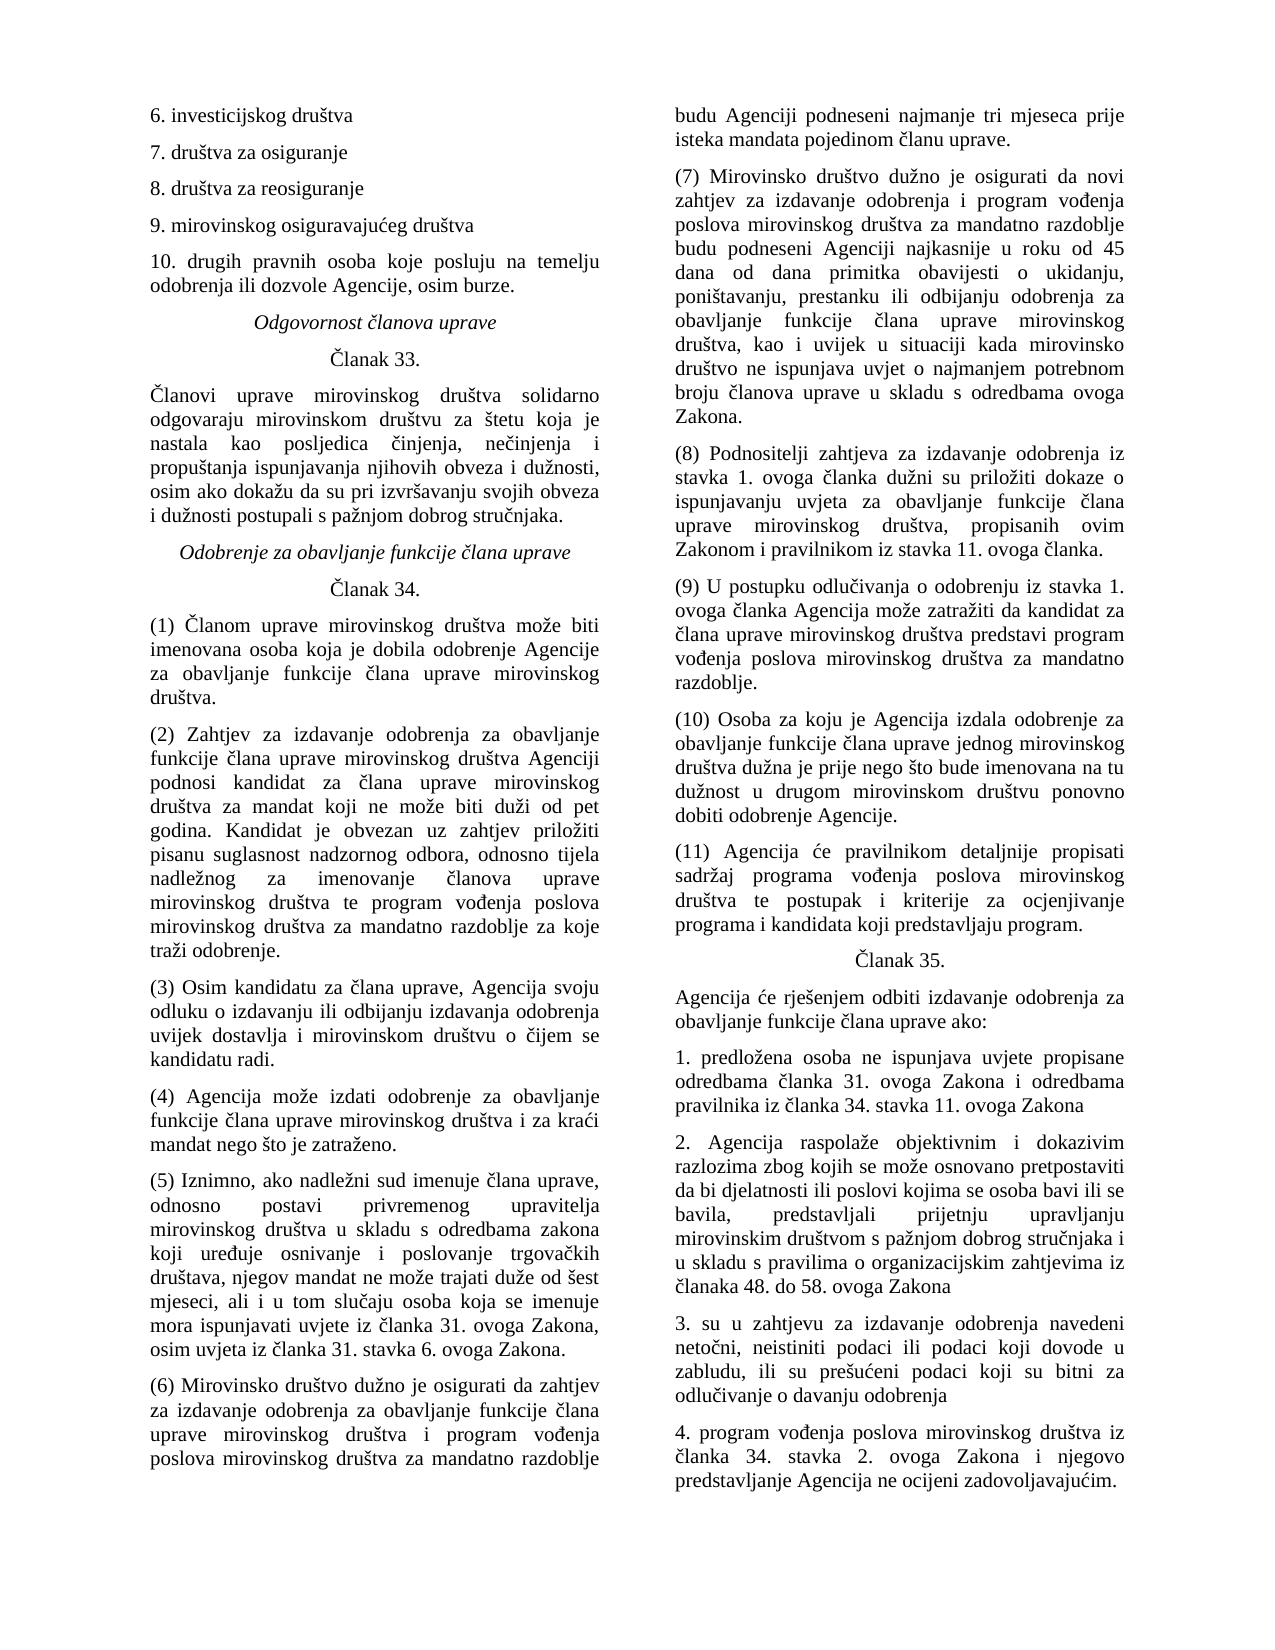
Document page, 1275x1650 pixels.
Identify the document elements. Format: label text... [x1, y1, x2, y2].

text (9) U postupku odlučivanja o odobrenju iz stavka 1. ovoga članka Agencija može zatražiti da kandidat za člana uprave mirovinskog društva predstavi program vođenja poslova mirovinskog društva za mandatno razdoblje. [675, 574, 1125, 694]
text 10. drugih pravnih osoba koje posluju na temelju odobrenja ili dozvole Agencije, osim burze. [150, 249, 600, 297]
text Agencija će rješenjem odbiti izdavanje odobrenja za obavljanje funkcije člana uprave ako: [675, 985, 1125, 1033]
text Odobrenje za obavljanje funkcije člana uprave [150, 540, 600, 564]
text (11) Agencija će pravilnikom detaljnije propisati sadržaj programa vođenja poslova mirovinskog društva te postupak i kriterije za ocjenjivanje programa i kandidata koji predstavljaju program. [675, 839, 1125, 936]
text (6) Mirovinsko društvo dužno je osigurati da zahtjev za izdavanje odobrenja za obavljanje funkcije člana uprave mirovinskog društva i program vođenja poslova mirovinskog društva za mandatno razdoblje budu Agenciji podneseni najmanje tri mjeseca prije isteka mandata pojedinom članu uprave. [150, 1373, 600, 1470]
text Članak 35. [675, 948, 1125, 972]
text (3) Osim kandidatu za člana uprave, Agencija svoju odluku o izdavanju ili odbijanju izdavanja odobrenja uvijek dostavlja i mirovinskom društvu o čijem se kandidatu radi. [150, 975, 600, 1071]
text (1) Članom uprave mirovinskog društva može biti imenovana osoba koja je dobila odobrenje Agencije za obavljanje funkcije člana uprave mirovinskog društva. [150, 613, 600, 709]
text (8) Podnositelji zahtjeva za izdavanje odobrenja iz stavka 1. ovoga članka dužni su priložiti dokaze o ispunjavanju uvjeta za obavljanje funkcije člana uprave mirovinskog društva, propisanih ovim Zakonom i pravilnikom iz stavka 11. ovoga članka. [675, 441, 1125, 561]
text (4) Agencija može izdati odobrenje za obavljanje funkcije člana uprave mirovinskog društva i za kraći mandat nego što je zatraženo. [150, 1084, 600, 1156]
text Članak 34. [150, 577, 600, 601]
text 3. su u zahtjevu za izdavanje odobrenja navedeni netočni, neistiniti podaci ili podaci koji dovode u zabludu, ili su prešućeni podaci koji su bitni za odlučivanje o davanju odobrenja [675, 1311, 1125, 1407]
text 6. investicijskog društva [150, 103, 600, 127]
text 8. društva za reosiguranje [150, 176, 600, 200]
text Članovi uprave mirovinskog društva solidarno odgovaraju mirovinskom društvu za štetu koja je nastala kao posljedica činjenja, nečinjenja i propuštanja ispunjavanja njihovih obveza i dužnosti, osim ako dokažu da su pri izvršavanju svojih obveza i dužnosti postupali s pažnjom dobrog stručnjaka. [150, 383, 600, 527]
text 1. predložena osoba ne ispunjava uvjete propisane odredbama članka 31. ovoga Zakona i odredbama pravilnika iz članka 34. stavka 11. ovoga Zakona [675, 1045, 1125, 1117]
text 9. mirovinskog osiguravajućeg društva [150, 213, 600, 237]
text (5) Iznimno, ako nadležni sud imenuje člana uprave, odnosno postavi privremenog upravitelja mirovinskog društva u skladu s odredbama zakona koji uređuje osnivanje i poslovanje trgovačkih društava, njegov mandat ne može trajati duže od šest mjeseci, ali i u tom slučaju osoba koja se imenuje mora ispunjavati uvjete iz članka 31. ovoga Zakona, osim uvjeta iz članka 31. stavka 6. ovoga Zakona. [150, 1168, 600, 1361]
text 7. društva za osiguranje [150, 140, 600, 164]
text Odgovornost članova uprave [150, 310, 600, 334]
text (6) Mirovinsko društvo dužno je osigurati da zahtjev za izdavanje odobrenja za obavljanje funkcije člana uprave mirovinskog društva i program vođenja poslova mirovinskog društva za mandatno razdoblje budu Agenciji podneseni najmanje tri mjeseca prije isteka mandata pojedinom članu uprave. [675, 103, 1125, 151]
text Članak 33. [150, 347, 600, 371]
text 2. Agencija raspolaže objektivnim i dokazivim razlozima zbog kojih se može osnovano pretpostaviti da bi djelatnosti ili poslovi kojima se osoba bavi ili se bavila, predstavljali prijetnju upravljanju mirovinskim društvom s pažnjom dobrog stručnjaka i u skladu s pravilima o organizacijskim zahtjevima iz članaka 48. do 58. ovoga Zakona [675, 1130, 1125, 1298]
text (10) Osoba za koju je Agencija izdala odobrenje za obavljanje funkcije člana uprave jednog mirovinskog društva dužna je prije nego što bude imenovana na tu dužnost u drugom mirovinskom društvu ponovno dobiti odobrenje Agencije. [675, 707, 1125, 827]
text 4. program vođenja poslova mirovinskog društva iz članka 34. stavka 2. ovoga Zakona i njegovo predstavljanje Agencija ne ocijeni zadovoljavajućim. [675, 1420, 1125, 1492]
text (2) Zahtjev za izdavanje odobrenja za obavljanje funkcije člana uprave mirovinskog društva Agenciji podnosi kandidat za člana uprave mirovinskog društva za mandat koji ne može biti duži od pet godina. Kandidat je obvezan uz zahtjev priložiti pisanu suglasnost nadzornog odbora, odnosno tijela nadležnog za imenovanje članova uprave mirovinskog društva te program vođenja poslova mirovinskog društva za mandatno razdoblje za koje traži odobrenje. [150, 722, 600, 962]
text (7) Mirovinsko društvo dužno je osigurati da novi zahtjev za izdavanje odobrenja i program vođenja poslova mirovinskog društva za mandatno razdoblje budu podneseni Agenciji najkasnije u roku od 45 dana od dana primitka obavijesti o ukidanju, poništavanju, prestanku ili odbijanju odobrenja za obavljanje funkcije člana uprave mirovinskog društva, kao i uvijek u situaciji kada mirovinsko društvo ne ispunjava uvjet o najmanjem potrebnom broju članova uprave u skladu s odredbama ovoga Zakona. [675, 164, 1125, 428]
